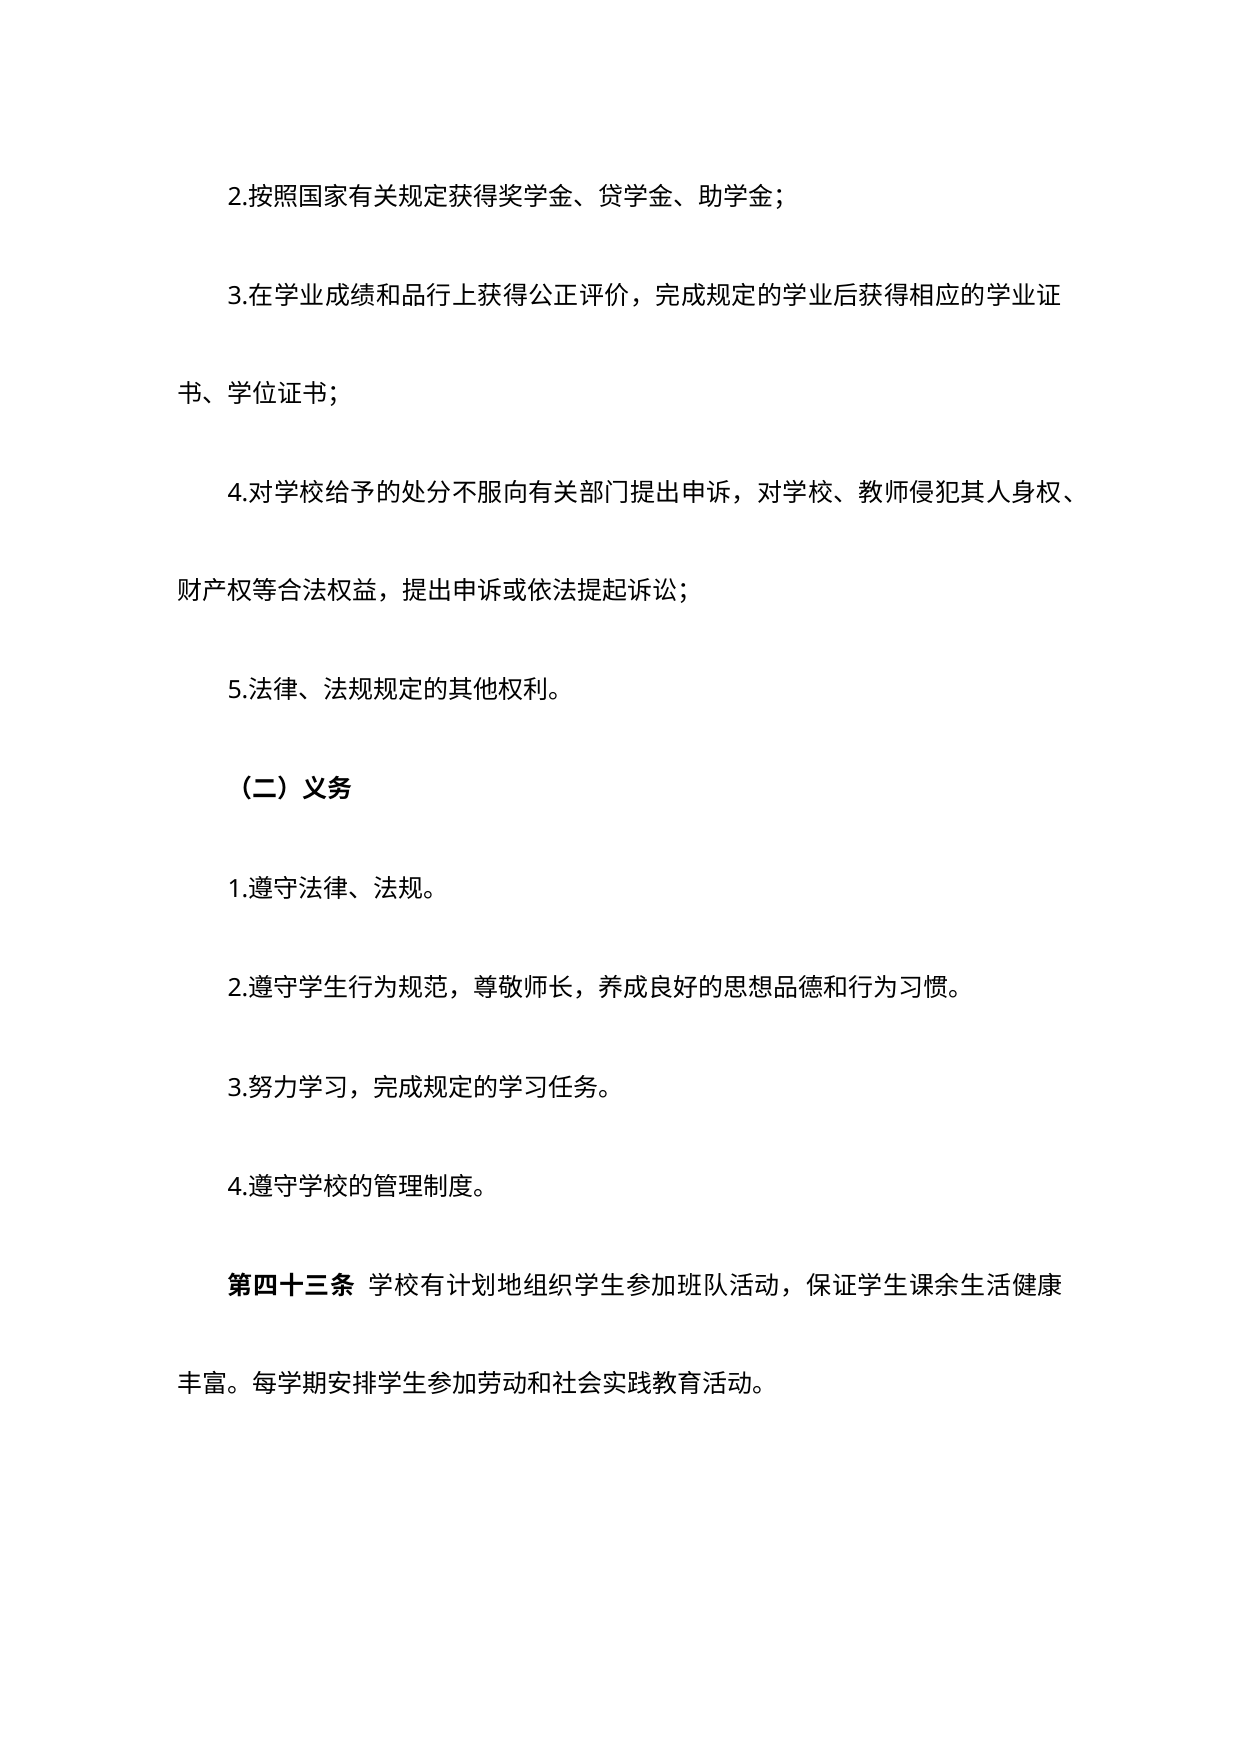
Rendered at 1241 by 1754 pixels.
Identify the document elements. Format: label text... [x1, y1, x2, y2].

text 4.遵守学校的管理制度。 [177, 1152, 1063, 1217]
text 3.努力学习，完成规定的学习任务。 [177, 1053, 1063, 1118]
text 5.法律、法规规定的其他权利。 [177, 655, 1063, 720]
text 2.按照国家有关规定获得奖学金、贷学金、助学金； [177, 162, 1063, 227]
text 2.遵守学生行为规范，尊敬师长，养成良好的思想品德和行为习惯。 [177, 953, 1063, 1018]
text （二）义务 [177, 754, 1063, 819]
text 3.在学业成绩和品行上获得公正评价，完成规定的学业后获得相应的学业证书、学位证书； [177, 261, 1063, 424]
text 4.对学校给予的处分不服向有关部门提出申诉，对学校、教师侵犯其人身权、财产权等合法权益，提出申诉或依法提起诉讼； [177, 458, 1063, 621]
text 第四十三条 学校有计划地组织学生参加班队活动，保证学生课余生活健康丰富。每学期安排学生参加劳动和社会实践教育活动。 [177, 1251, 1063, 1414]
text 1.遵守法律、法规。 [177, 854, 1063, 919]
